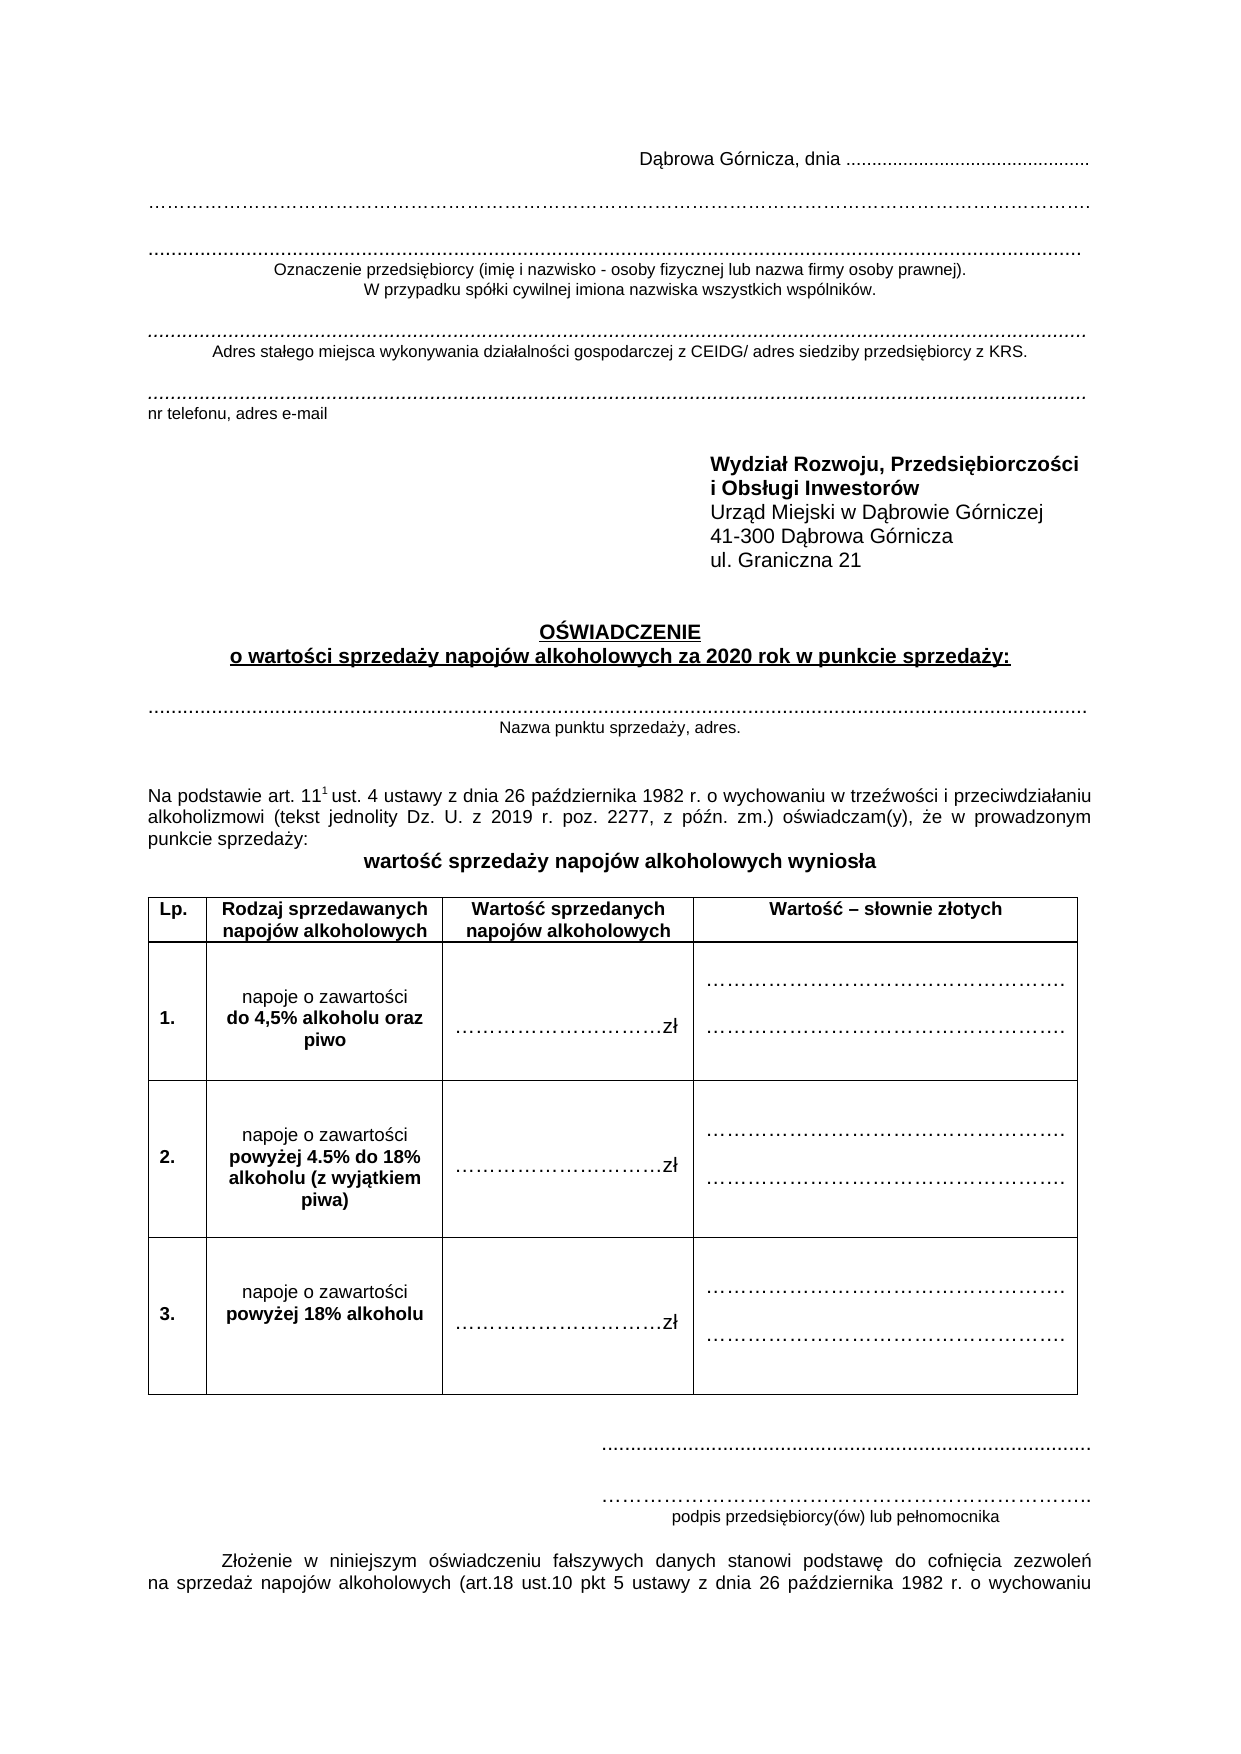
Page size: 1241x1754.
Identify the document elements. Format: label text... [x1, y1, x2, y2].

text Urząd Miejski w Dąbrowie Górniczej [590, 500, 1093, 524]
text Na podstawie art. 111 ust. 4 ustawy z dnia 26 października 1982 r. o wychowaniu w trzeźwości i przeciwdziałaniu alkoholizmowi (tekst jednolity Dz. U. z 2019 r. poz. 2277, z późn. zm.) oświadczam(y), że w prowadzonym punkcie sprzedaży: [148, 784, 1093, 849]
text ……………………………………………………………………………………………………………………………………. [148, 191, 1093, 212]
table_cell ……………………………………………. ……………………………………………. [694, 1081, 1077, 1237]
text ................................................................................................................................................................... [148, 380, 1093, 404]
text W przypadku spółki cywilnej imiona nazwiska wszystkich wspólników. [148, 279, 1093, 298]
table_cell …………………………zł [443, 943, 693, 1080]
table_cell napoje o zawartości powyżej 4.5% do 18% alkoholu (z wyjątkiem piwa) [207, 1081, 442, 1237]
text Nazwa punktu sprzedaży, adres. [148, 717, 1093, 737]
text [148, 1550, 1093, 1593]
table_cell 2. [149, 1081, 206, 1237]
text podpis przedsiębiorcy(ów) lub pełnomocnika [148, 1507, 1093, 1526]
text i Obsługi Inwestorów [590, 476, 1093, 500]
table_header Wartość sprzedanych napojów alkoholowych [443, 898, 693, 941]
text Oznaczenie przedsiębiorcy (imię i nazwisko - osoby fizycznej lub nazwa firmy osoby prawnej). [148, 260, 1093, 279]
table_cell 1. [149, 943, 206, 1080]
table_cell ……………………………………………. ……………………………………………. [694, 1238, 1077, 1393]
text o wartości sprzedaży napojów alkoholowych za 2020 rok w punkcie sprzedaży: [148, 643, 1093, 667]
table_cell 3. [149, 1238, 206, 1393]
table_header Rodzaj sprzedawanych napojów alkoholowych [207, 898, 442, 941]
text ..................................................................................... [148, 1430, 1093, 1454]
text ................................................................................................................................................................... [148, 667, 1093, 717]
text ul. Graniczna 21 [590, 548, 1093, 572]
text Adres stałego miejsca wykonywania działalności gospodarczej z CEIDG/ adres siedziby przedsiębiorcy z KRS. [148, 342, 1093, 361]
table_header Lp. [149, 898, 206, 941]
text .................................................................................................................................................................. [148, 236, 1093, 260]
text …………………………………………………………….. [148, 1483, 1093, 1507]
table_cell …………………………zł [443, 1238, 693, 1393]
table_cell napoje o zawartości do 4,5% alkoholu oraz piwo [207, 943, 442, 1080]
text Wydział Rozwoju, Przedsiębiorczości [664, 452, 1093, 476]
table_cell …………………………zł [443, 1081, 693, 1237]
table_header Wartość – słownie złotych [694, 898, 1077, 941]
text nr telefonu, adres e-mail [148, 404, 1093, 423]
text 41-300 Dąbrowa Górnicza [590, 524, 1093, 548]
table_cell napoje o zawartości powyżej 18% alkoholu [207, 1238, 442, 1393]
text wartość sprzedaży napojów alkoholowych wyniosła [148, 849, 1093, 873]
text Dąbrowa Górnicza, dnia ............................................... [148, 148, 1093, 169]
text ................................................................................................................................................................... [148, 318, 1093, 342]
table_cell ……………………………………………. ……………………………………………. [694, 943, 1077, 1080]
text OŚWIADCZENIE [148, 619, 1093, 643]
